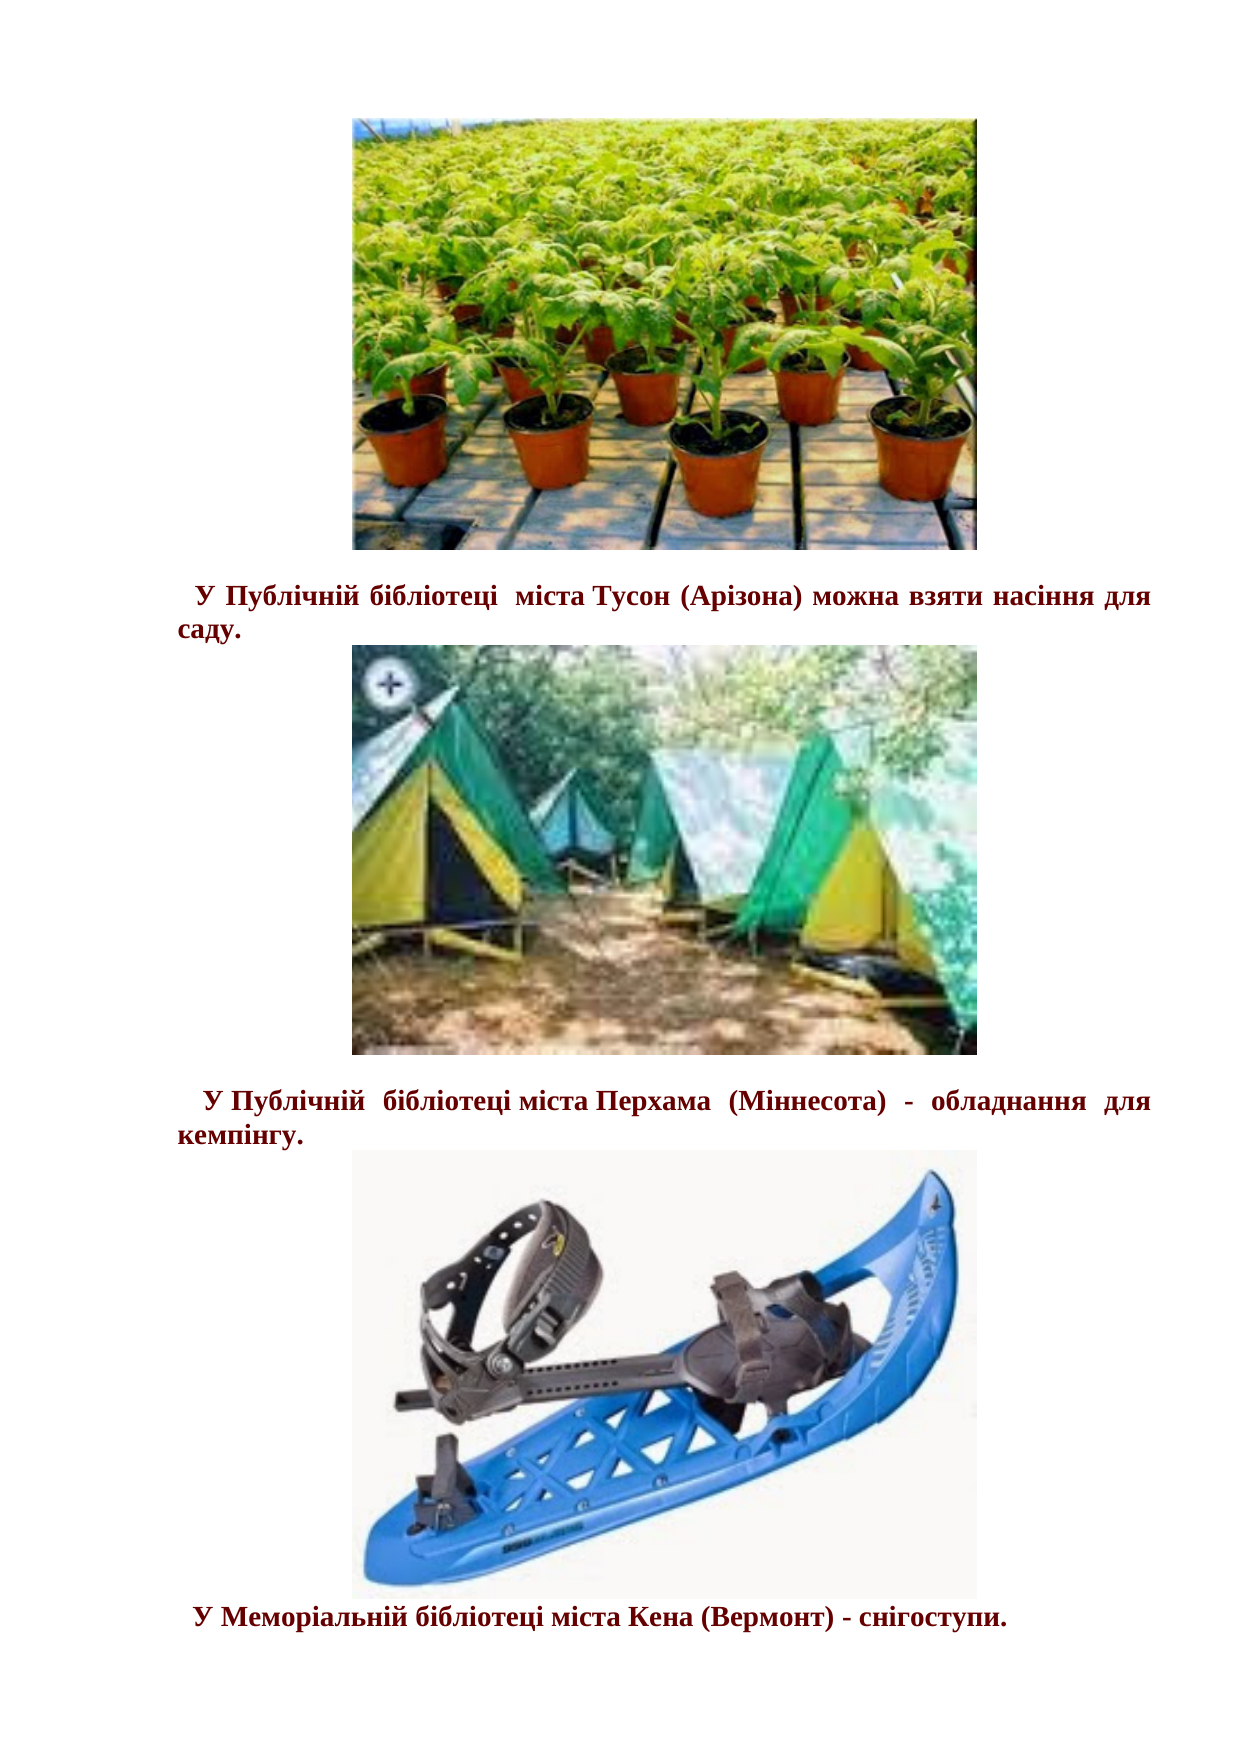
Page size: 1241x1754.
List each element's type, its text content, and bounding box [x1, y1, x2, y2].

text У Публічній бібліотеці міста Тусон (Арізона) можна взяти насіння для саду. [177, 578, 1152, 645]
picture [352, 645, 977, 1055]
picture [352, 118, 977, 550]
picture [352, 1150, 977, 1599]
text У Публічній бібліотеці міста Перхама (Міннесота) - обладнання для кемпінгу. [177, 1083, 1152, 1150]
text У Меморіальній бібліотеці міста Кена (Вермонт) - снігоступи. [177, 1599, 1152, 1632]
